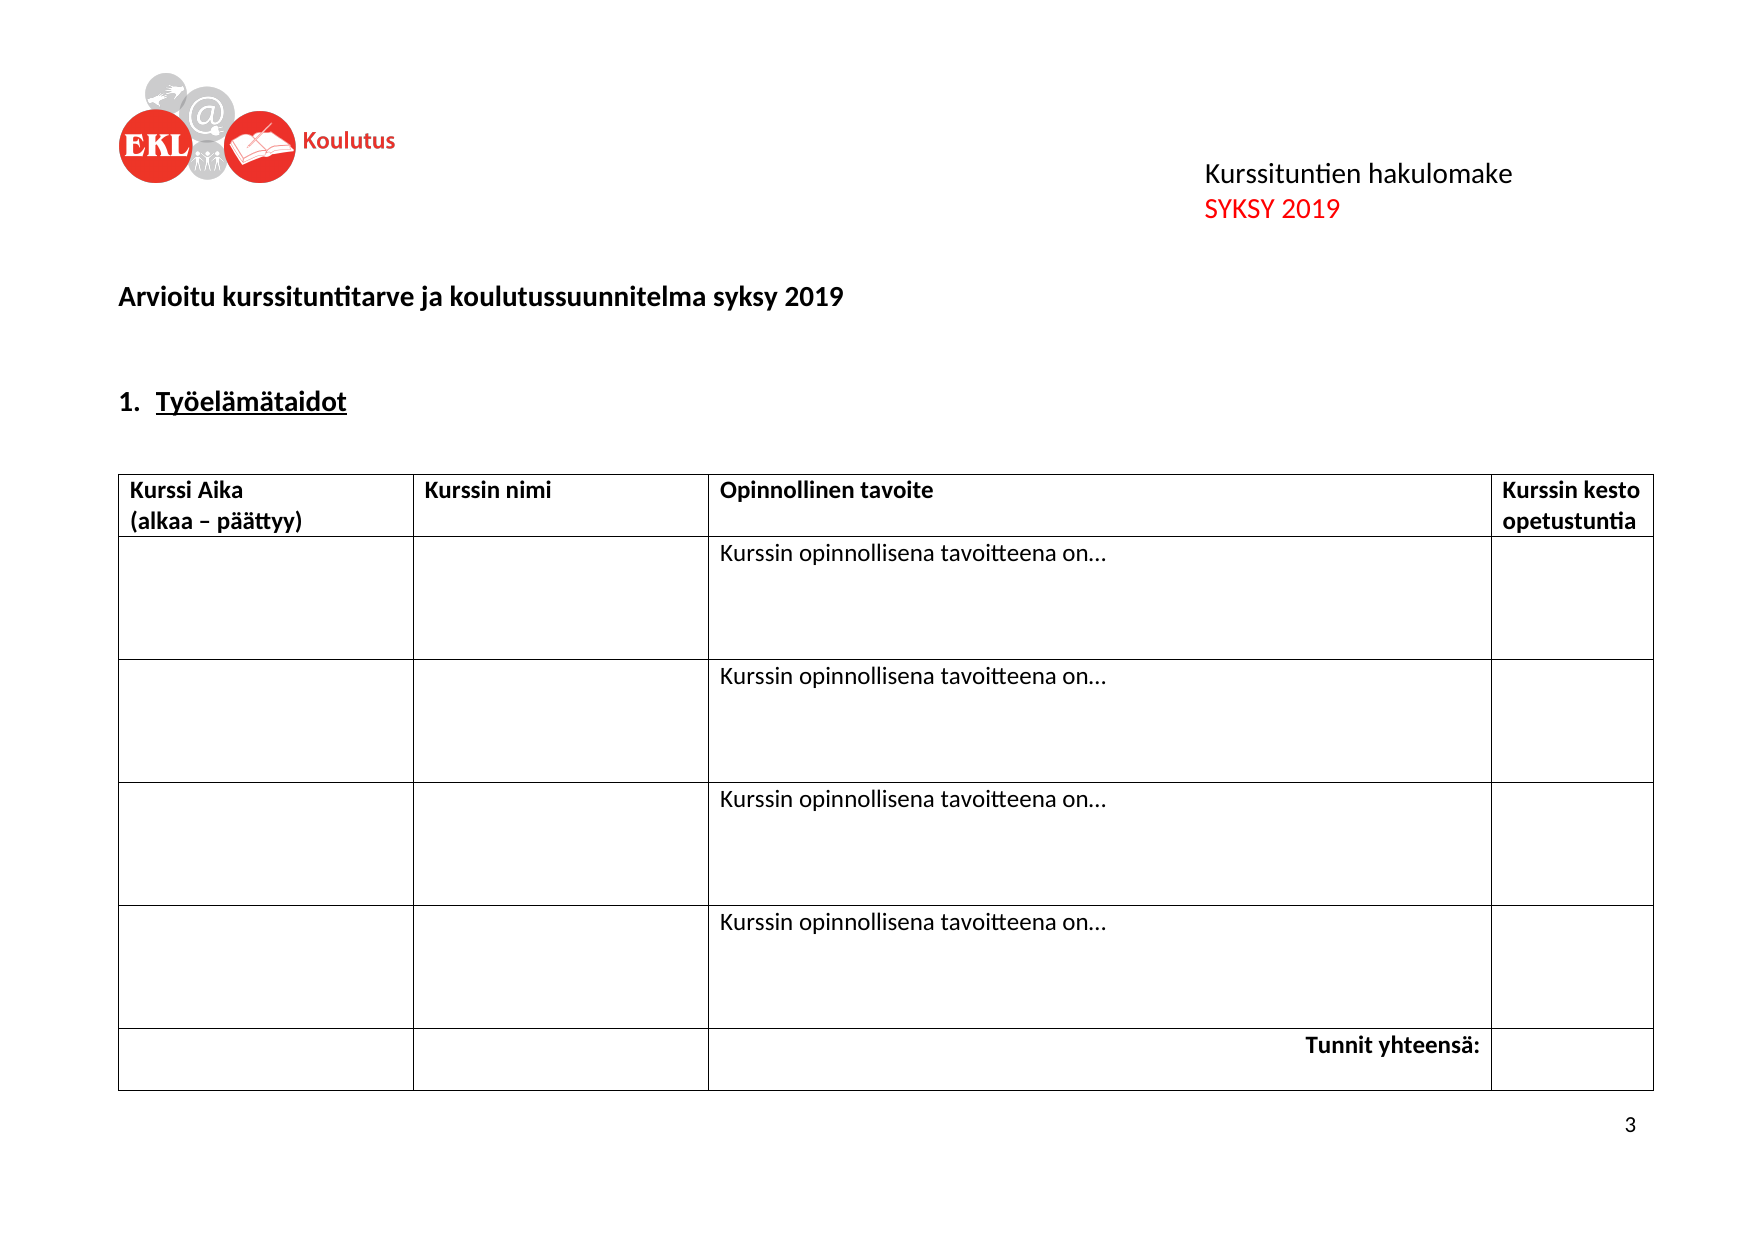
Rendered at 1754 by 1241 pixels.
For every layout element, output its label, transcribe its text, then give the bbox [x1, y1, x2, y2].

table_cell [414, 783, 708, 905]
table_header Opinnollinen tavoite [709, 475, 1491, 536]
table_cell [119, 1029, 413, 1090]
table_cell [119, 660, 413, 782]
table_cell [414, 660, 708, 782]
table_cell [119, 783, 413, 905]
table_cell [414, 1029, 708, 1090]
table_cell Kurssin opinnollisena tavoitteena on… [709, 660, 1491, 782]
list Työelämätaidot [118, 383, 1636, 418]
table_cell [119, 537, 413, 659]
table_cell Kurssin opinnollisena tavoitteena on… [709, 783, 1491, 905]
picture [118, 73, 439, 183]
table_cell [1492, 906, 1653, 1028]
table_cell [414, 906, 708, 1028]
table_cell [119, 906, 413, 1028]
table_cell [1492, 1029, 1653, 1090]
table_cell [1492, 783, 1653, 905]
table_cell [1492, 660, 1653, 782]
table_cell Kurssin opinnollisena tavoitteena on… [709, 537, 1491, 659]
table_header Kurssin kesto opetustuntia [1492, 475, 1653, 536]
table_cell Kurssin opinnollisena tavoitteena on… [709, 906, 1491, 1028]
text Arvioitu kurssituntitarve ja koulutussuunnitelma syksy 2019 [118, 278, 1636, 314]
table_header Kurssin nimi [414, 475, 708, 536]
table_cell Tunnit yhteensä: [709, 1029, 1491, 1090]
table_cell [414, 537, 708, 659]
table_header Kurssi Aika (alkaa – päättyy) [119, 475, 413, 536]
table_cell [1492, 537, 1653, 659]
